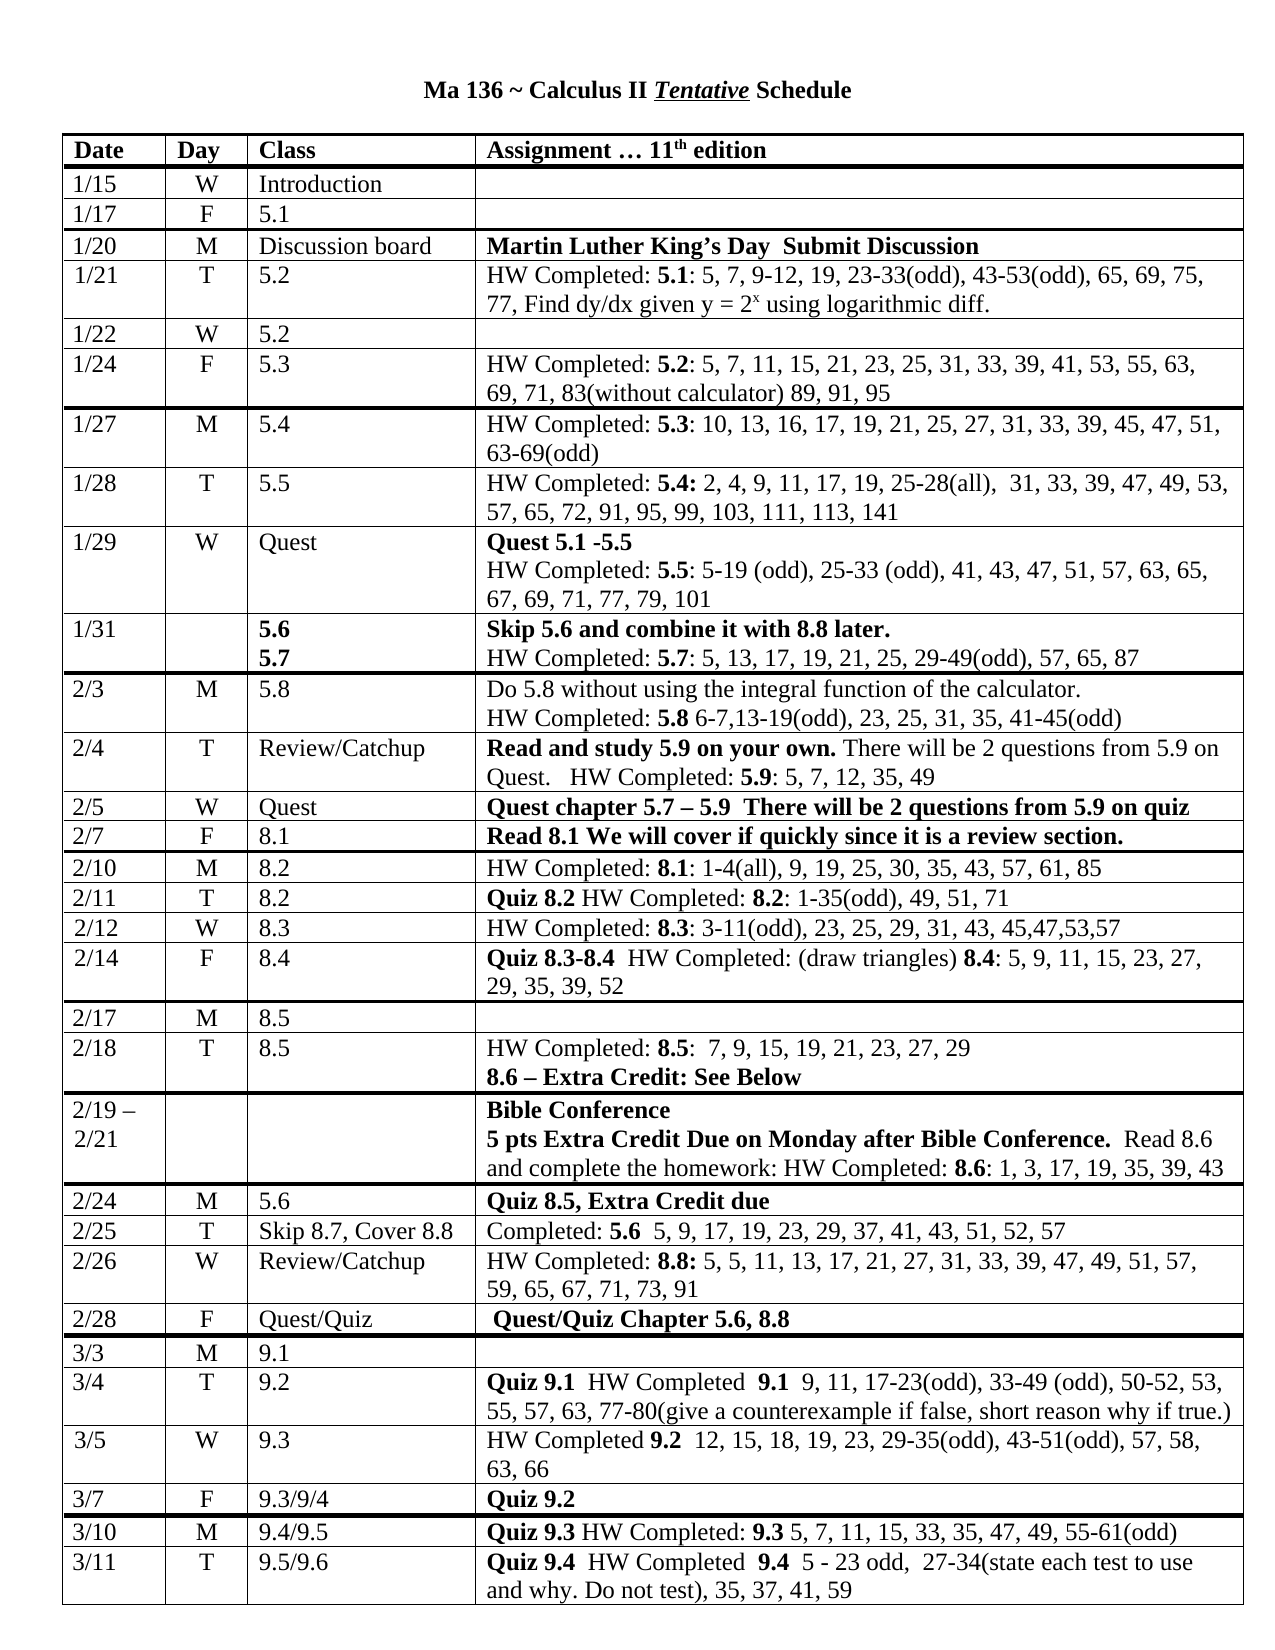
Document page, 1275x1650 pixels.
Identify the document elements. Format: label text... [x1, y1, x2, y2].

table_cell Completed: 5.6 5, 9, 17, 19, 23, 29, 37, 41, 43, 51, 52, 57 [476, 1216, 1243, 1245]
table_cell Read 8.1 We will cover if quickly since it is a review section. [476, 821, 1243, 850]
table_cell T [166, 1368, 247, 1424]
table_cell HW Completed: 5.1: 5, 7, 9-12, 19, 23-33(odd), 43-53(odd), 65, 69, 75, 77, Find dy/dx given y = 2x using logarithmic diff. [476, 261, 1243, 318]
table_cell [476, 319, 1243, 348]
table_cell HW Completed: 5.2: 5, 7, 11, 15, 21, 23, 25, 31, 33, 39, 41, 53, 55, 63, 69, 71, 83(without calculator) 89, 91, 95 [476, 349, 1243, 406]
table_cell W [166, 913, 247, 942]
table_cell 5.4 [248, 410, 475, 467]
table_cell [476, 169, 1243, 198]
table_cell T [166, 261, 247, 318]
table_cell 3/7 [63, 1484, 165, 1513]
table_cell 5.2 [248, 261, 475, 318]
table_cell Martin Luther King’s Day Submit Discussion [476, 231, 1243, 259]
table_cell 2/5 [63, 792, 165, 820]
table_cell 2/3 [63, 672, 165, 732]
table_cell W [166, 1246, 247, 1303]
table_cell M [166, 1518, 247, 1546]
table_cell T [166, 1033, 247, 1091]
table_header Class [248, 136, 475, 164]
table_cell W [166, 319, 247, 348]
table_cell Quiz 9.4 HW Completed 9.4 5 - 23 odd, 27-34(state each test to use and why. Do not test), 35, 37, 41, 59 [476, 1547, 1243, 1604]
table_cell 9.3/9/4 [248, 1484, 475, 1513]
table_cell 2/10 [63, 851, 165, 882]
table_cell F [166, 1484, 247, 1513]
table_cell Review/Catchup [248, 1246, 475, 1303]
table_cell Read and study 5.9 on your own. There will be 2 questions from 5.9 on Quest. HW Completed: 5.9: 5, 7, 12, 35, 49 [476, 733, 1243, 791]
table_cell [476, 1003, 1243, 1032]
table_cell 1/21 [63, 261, 165, 318]
table_cell Discussion board [248, 231, 475, 259]
table_cell 8.5 [248, 1003, 475, 1032]
table_cell 2/17 [63, 1001, 165, 1032]
table_cell M [166, 675, 247, 732]
table_cell Skip 5.6 and combine it with 8.8 later. HW Completed: 5.7: 5, 13, 17, 19, 21, 25, 29-49(odd), 57, 65, 87 [476, 614, 1243, 671]
table_cell Introduction [248, 169, 475, 198]
table_cell Bible Conference 5 pts Extra Credit Due on Monday after Bible Conference. Read 8.6 and complete the homework: HW Completed: 8.6: 1, 3, 17, 19, 35, 39, 43 [476, 1095, 1243, 1181]
table_cell [248, 1095, 475, 1181]
table_cell HW Completed: 8.3: 3-11(odd), 23, 25, 29, 31, 43, 45,47,53,57 [476, 913, 1243, 942]
table_cell 3/11 [63, 1547, 165, 1604]
table_cell W [166, 527, 247, 613]
table_cell W [166, 792, 247, 820]
table_cell HW Completed: 5.3: 10, 13, 16, 17, 19, 21, 25, 27, 31, 33, 39, 45, 47, 51, 63-69(odd) [476, 410, 1243, 467]
table_cell M [166, 853, 247, 882]
table_cell T [166, 1547, 247, 1604]
table_cell T [166, 1216, 247, 1245]
table_cell 5.5 [248, 468, 475, 526]
table_cell 2/18 [63, 1033, 165, 1091]
table_cell F [166, 821, 247, 850]
table_cell [166, 614, 247, 671]
table_cell T [166, 733, 247, 791]
table_cell 1/31 [63, 614, 165, 671]
table_cell 9.3 [248, 1426, 475, 1483]
table_cell M [166, 1003, 247, 1032]
table_cell F [166, 943, 247, 1000]
table_cell 2/24 [63, 1183, 165, 1215]
table_cell 5.3 [248, 349, 475, 406]
table_cell M [166, 1338, 247, 1366]
table_cell 5.2 [248, 319, 475, 348]
table_cell 3/10 [63, 1514, 165, 1546]
table_cell 9.5/9.6 [248, 1547, 475, 1604]
table_cell HW Completed 9.2 12, 15, 18, 19, 23, 29-35(odd), 43-51(odd), 57, 58, 63, 66 [476, 1426, 1243, 1483]
table_cell 2/14 [63, 943, 165, 1000]
table_cell 9.2 [248, 1368, 475, 1424]
table_cell Review/Catchup [248, 733, 475, 791]
table_cell 5.1 [248, 199, 475, 228]
table_cell 1/28 [63, 468, 165, 526]
table_cell Quest chapter 5.7 – 5.9 There will be 2 questions from 5.9 on quiz [476, 792, 1243, 820]
table_header Day [166, 136, 247, 164]
table_cell 2/7 [63, 821, 165, 850]
table_cell 1/22 [63, 319, 165, 348]
table_cell 1/29 [63, 527, 165, 613]
table_cell Quest [248, 792, 475, 820]
table_cell 3/3 [63, 1334, 165, 1366]
table_cell F [166, 1304, 247, 1333]
table_cell Quest/Quiz Chapter 5.6, 8.8 [476, 1304, 1243, 1333]
table_cell 2/19 – 2/21 [63, 1092, 165, 1181]
table_cell Skip 8.7, Cover 8.8 [248, 1216, 475, 1245]
table_cell 3/4 [63, 1368, 165, 1424]
table_cell 1/15 [63, 165, 165, 198]
table_cell 1/17 [63, 199, 165, 228]
table_cell 1/27 [63, 407, 165, 467]
table_cell 5.6 5.7 [248, 614, 475, 671]
table_cell [476, 1338, 1243, 1366]
table_cell W [166, 169, 247, 198]
table_cell Quest 5.1 -5.5 HW Completed: 5.5: 5-19 (odd), 25-33 (odd), 41, 43, 47, 51, 57, 63, 65, 67, 69, 71, 77, 79, 101 [476, 527, 1243, 613]
table_cell T [166, 468, 247, 526]
table_cell 2/25 [63, 1216, 165, 1245]
table_cell T [166, 883, 247, 912]
table_cell 2/12 [63, 913, 165, 942]
table_cell M [166, 1186, 247, 1215]
table_cell [476, 199, 1243, 228]
table_cell Quiz 8.2 HW Completed: 8.2: 1-35(odd), 49, 51, 71 [476, 883, 1243, 912]
table_cell 8.4 [248, 943, 475, 1000]
table_cell HW Completed: 8.8: 5, 5, 11, 13, 17, 21, 27, 31, 33, 39, 47, 49, 51, 57, 59, 65, 67, 71, 73, 91 [476, 1246, 1243, 1303]
table_cell HW Completed: 8.5: 7, 9, 15, 19, 21, 23, 27, 29 8.6 – Extra Credit: See Below [476, 1033, 1243, 1091]
table_cell 1/24 [63, 349, 165, 406]
table_header Date [63, 136, 165, 164]
table_cell Quiz 8.3-8.4 HW Completed: (draw triangles) 8.4: 5, 9, 11, 15, 23, 27, 29, 35, 39, 52 [476, 943, 1243, 1000]
table_cell Quest [248, 527, 475, 613]
text Ma 136 ~ Calculus II Tentative Schedule [60, 75, 1215, 104]
table_cell 8.2 [248, 883, 475, 912]
table_cell Quiz 9.1 HW Completed 9.1 9, 11, 17-23(odd), 33-49 (odd), 50-52, 53, 55, 57, 63, 77-80(give a counterexample if false, short reason why if true.) [476, 1368, 1243, 1424]
table_cell 9.1 [248, 1338, 475, 1366]
table_cell Do 5.8 without using the integral function of the calculator. HW Completed: 5.8 6-7,13-19(odd), 23, 25, 31, 35, 41-45(odd) [476, 675, 1243, 732]
table_cell Quiz 8.5, Extra Credit due [476, 1186, 1243, 1215]
table_cell 2/26 [63, 1246, 165, 1303]
table_cell 8.1 [248, 821, 475, 850]
table_cell 8.2 [248, 853, 475, 882]
table_cell Quiz 9.3 HW Completed: 9.3 5, 7, 11, 15, 33, 35, 47, 49, 55-61(odd) [476, 1518, 1243, 1546]
table_cell W [166, 1426, 247, 1483]
table_cell Quiz 9.2 [476, 1484, 1243, 1513]
table_cell 5.8 [248, 675, 475, 732]
table_cell Quest/Quiz [248, 1304, 475, 1333]
table_header Assignment … 11th edition [476, 136, 1243, 164]
table_cell 9.4/9.5 [248, 1518, 475, 1546]
table_cell 8.5 [248, 1033, 475, 1091]
table_cell 2/28 [63, 1304, 165, 1333]
table_cell 1/20 [63, 229, 165, 259]
table_cell HW Completed: 8.1: 1-4(all), 9, 19, 25, 30, 35, 43, 57, 61, 85 [476, 853, 1243, 882]
table_cell HW Completed: 5.4: 2, 4, 9, 11, 17, 19, 25-28(all), 31, 33, 39, 47, 49, 53, 57, 65, 72, 91, 95, 99, 103, 111, 113, 141 [476, 468, 1243, 526]
table_cell 3/5 [63, 1426, 165, 1483]
table_cell [166, 1095, 247, 1181]
table_cell 2/11 [63, 883, 165, 912]
table_cell M [166, 231, 247, 259]
table_cell F [166, 349, 247, 406]
table_cell M [166, 410, 247, 467]
table_cell 2/4 [63, 733, 165, 791]
table_cell 5.6 [248, 1186, 475, 1215]
table_cell 8.3 [248, 913, 475, 942]
table_cell F [166, 199, 247, 228]
